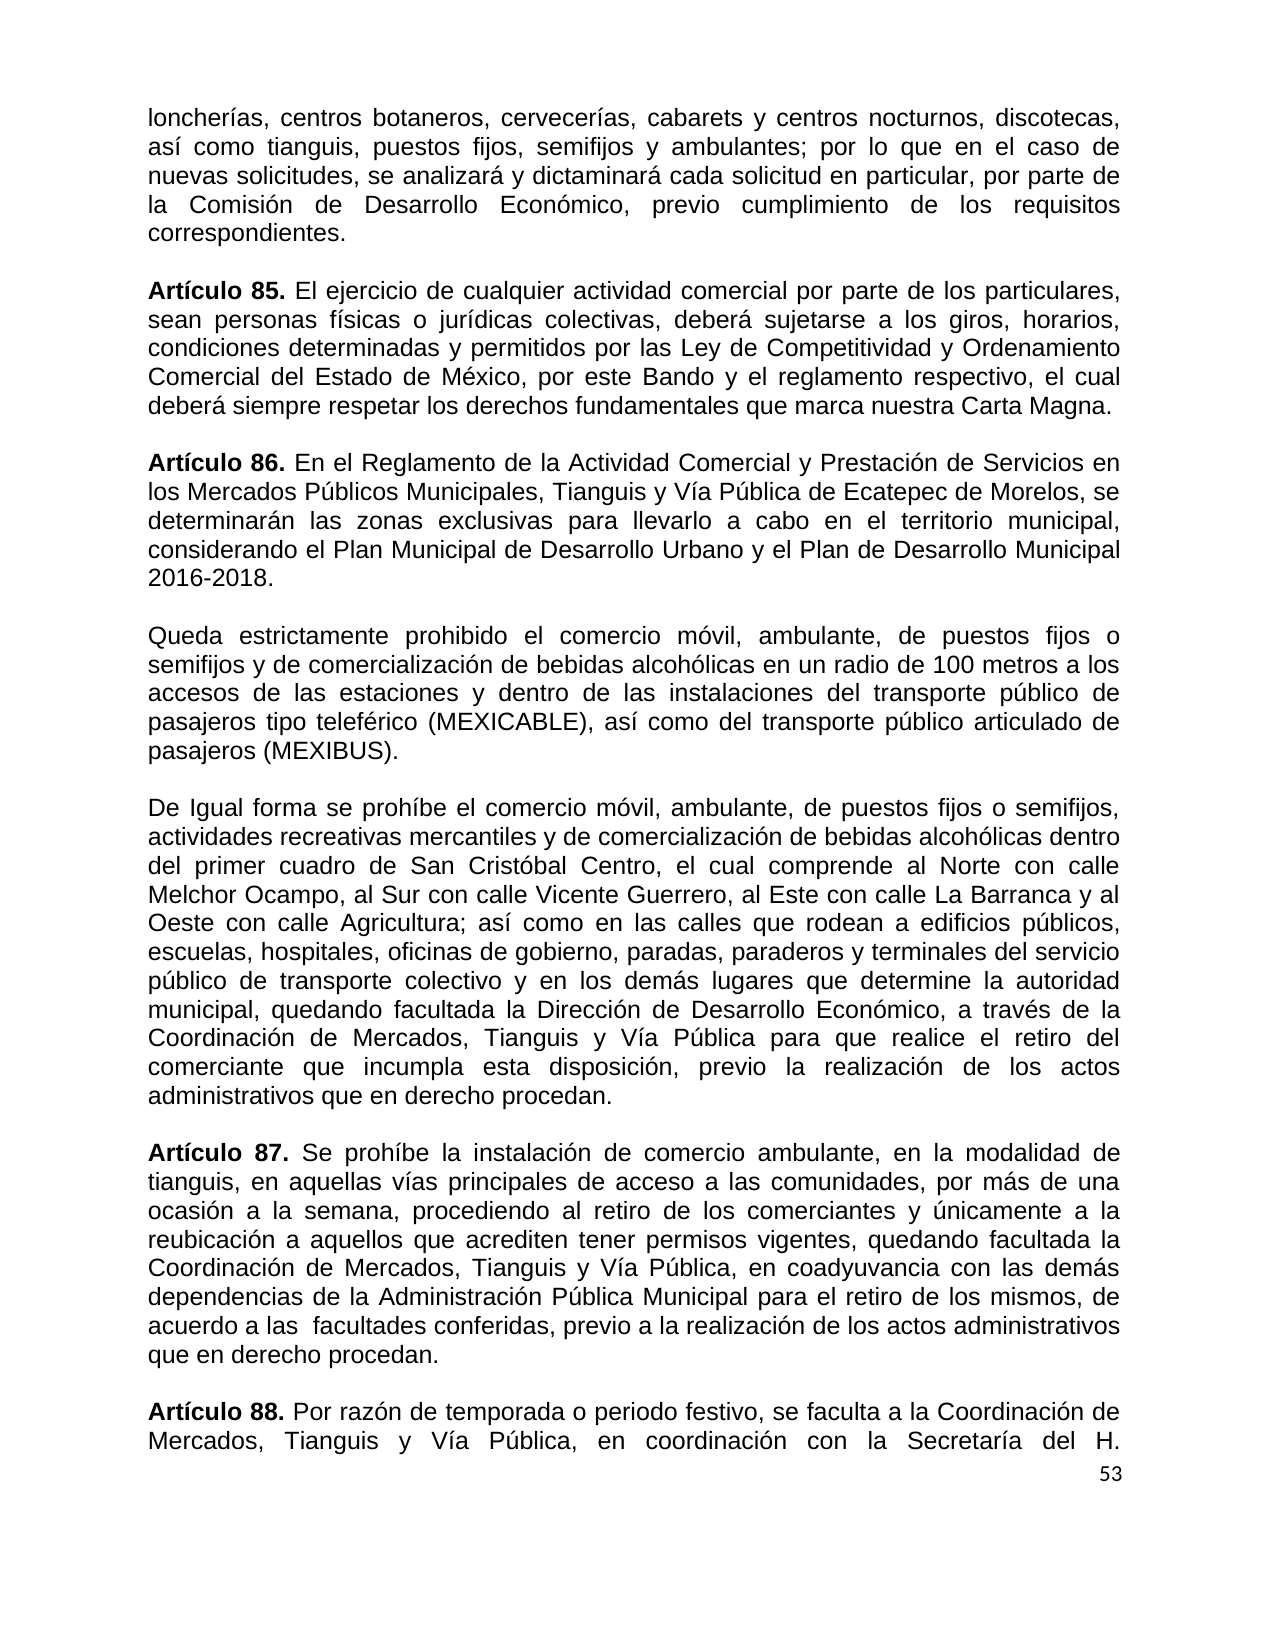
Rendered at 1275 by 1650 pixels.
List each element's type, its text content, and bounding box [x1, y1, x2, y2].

text Artículo 87. Se prohíbe la instalación de comercio ambulante, en la modalidad de tianguis, en aquellas vías principales de acceso a las comunidades, por más de una ocasión a la semana, procediendo al retiro de los comerciantes y únicamente a la reubicación a aquellos que acrediten tener permisos vigentes, quedando facultada la Coordinación de Mercados, Tianguis y Vía Pública, en coadyuvancia con las demás dependencias de la Administración Pública Municipal para el retiro de los mismos, de acuerdo a las facultades conferidas, previo a la realización de los actos administrativos que en derecho procedan. [148, 1138, 1122, 1368]
text Artículo 85. El ejercicio de cualquier actividad comercial por parte de los particulares, sean personas físicas o jurídicas colectivas, deberá sujetarse a los giros, horarios, condiciones determinadas y permitidos por las Ley de Competitividad y Ordenamiento Comercial del Estado de México, por este Bando y el reglamento respectivo, el cual deberá siempre respetar los derechos fundamentales que marca nuestra Carta Magna. [148, 276, 1122, 419]
text Artículo 86. En el Reglamento de la Actividad Comercial y Prestación de Servicios en los Mercados Públicos Municipales, Tianguis y Vía Pública de Ecatepec de Morelos, se determinarán las zonas exclusivas para llevarlo a cabo en el territorio municipal, considerando el Plan Municipal de Desarrollo Urbano y el Plan de Desarrollo Municipal 2016-2018. [148, 448, 1122, 592]
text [148, 103, 1122, 247]
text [148, 1397, 1122, 1454]
text Queda estrictamente prohibido el comercio móvil, ambulante, de puestos fijos o semifijos y de comercialización de bebidas alcohólicas en un radio de 100 metros a los accesos de las estaciones y dentro de las instalaciones del transporte público de pasajeros tipo teleférico (MEXICABLE), así como del transporte público articulado de pasajeros (MEXIBUS). [148, 621, 1122, 764]
text De Igual forma se prohíbe el comercio móvil, ambulante, de puestos fijos o semifijos, actividades recreativas mercantiles y de comercialización de bebidas alcohólicas dentro del primer cuadro de San Cristóbal Centro, el cual comprende al Norte con calle Melchor Ocampo, al Sur con calle Vicente Guerrero, al Este con calle La Barranca y al Oeste con calle Agricultura; así como en las calles que rodean a edificios públicos, escuelas, hospitales, oficinas de gobierno, paradas, paraderos y terminales del servicio público de transporte colectivo y en los demás lugares que determine la autoridad municipal, quedando facultada la Dirección de Desarrollo Económico, a través de la Coordinación de Mercados, Tianguis y Vía Pública para que realice el retiro del comerciante que incumpla esta disposición, previo la realización de los actos administrativos que en derecho procedan. [148, 793, 1122, 1109]
